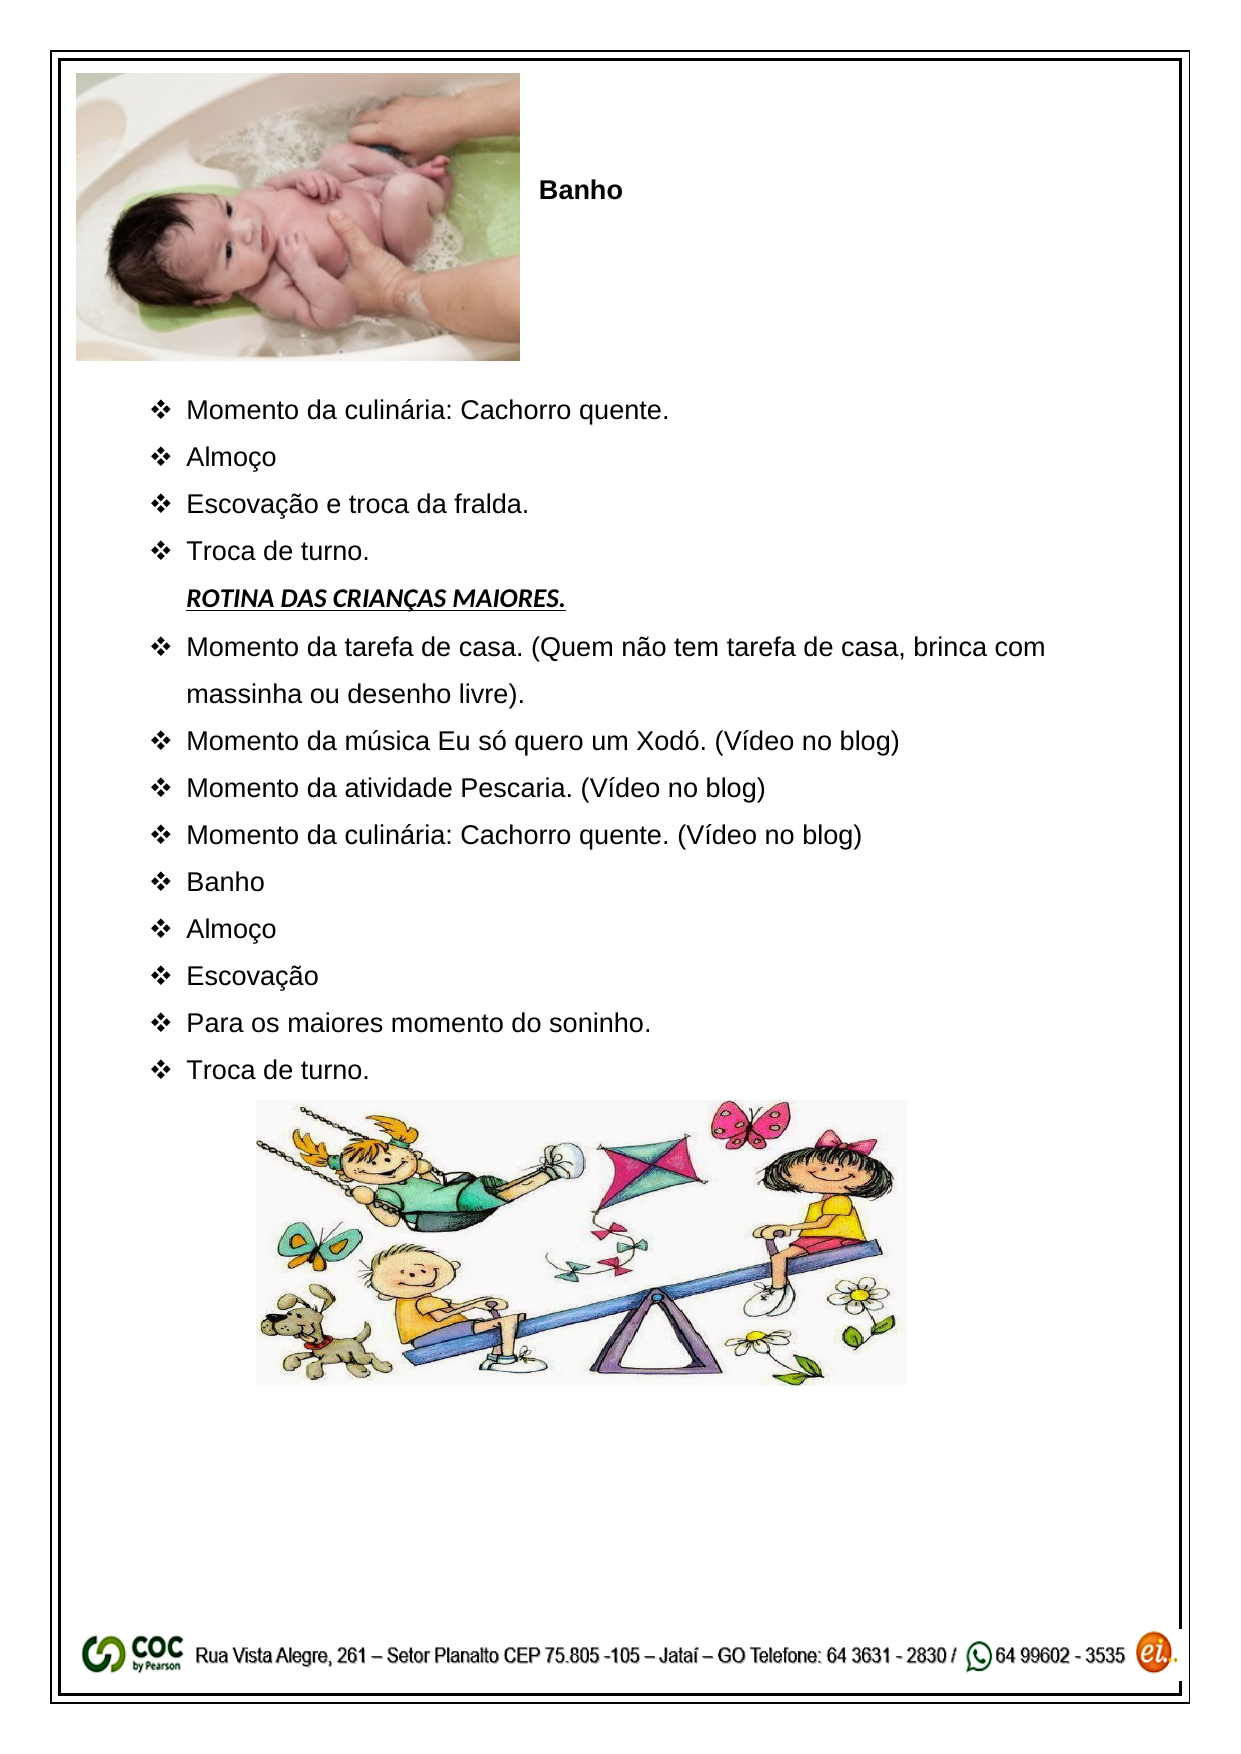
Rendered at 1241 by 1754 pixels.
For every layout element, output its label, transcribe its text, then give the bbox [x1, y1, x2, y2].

picture [75, 1629, 1184, 1681]
list Para os maiores momento do soninho. [149, 1007, 1165, 1038]
list Almoço [149, 913, 1165, 944]
list Escovação e troca da fralda. [149, 488, 1165, 519]
list Troca de turno. [149, 1054, 1165, 1085]
list ROTINA DAS CRIANÇAS MAIORES. [186, 582, 1165, 614]
list Momento da culinária: Cachorro quente. (Vídeo no blog) [149, 819, 1165, 850]
list Banho [520, 174, 1165, 205]
list Troca de turno. [149, 534, 1165, 566]
picture [256, 1100, 907, 1386]
list Momento da atividade Pescaria. (Vídeo no blog) [149, 772, 1165, 803]
list Banho [149, 866, 1165, 897]
list Momento da música Eu só quero um Xodó. (Vídeo no blog) [149, 725, 1165, 756]
list Almoço [149, 441, 1165, 472]
picture [76, 73, 520, 361]
list Momento da tarefa de casa. (Quem não tem tarefa de casa, brinca com massinha ou desenho livre). [149, 631, 1165, 709]
list Escovação [149, 960, 1165, 991]
list Momento da culinária: Cachorro quente. [149, 394, 1165, 425]
